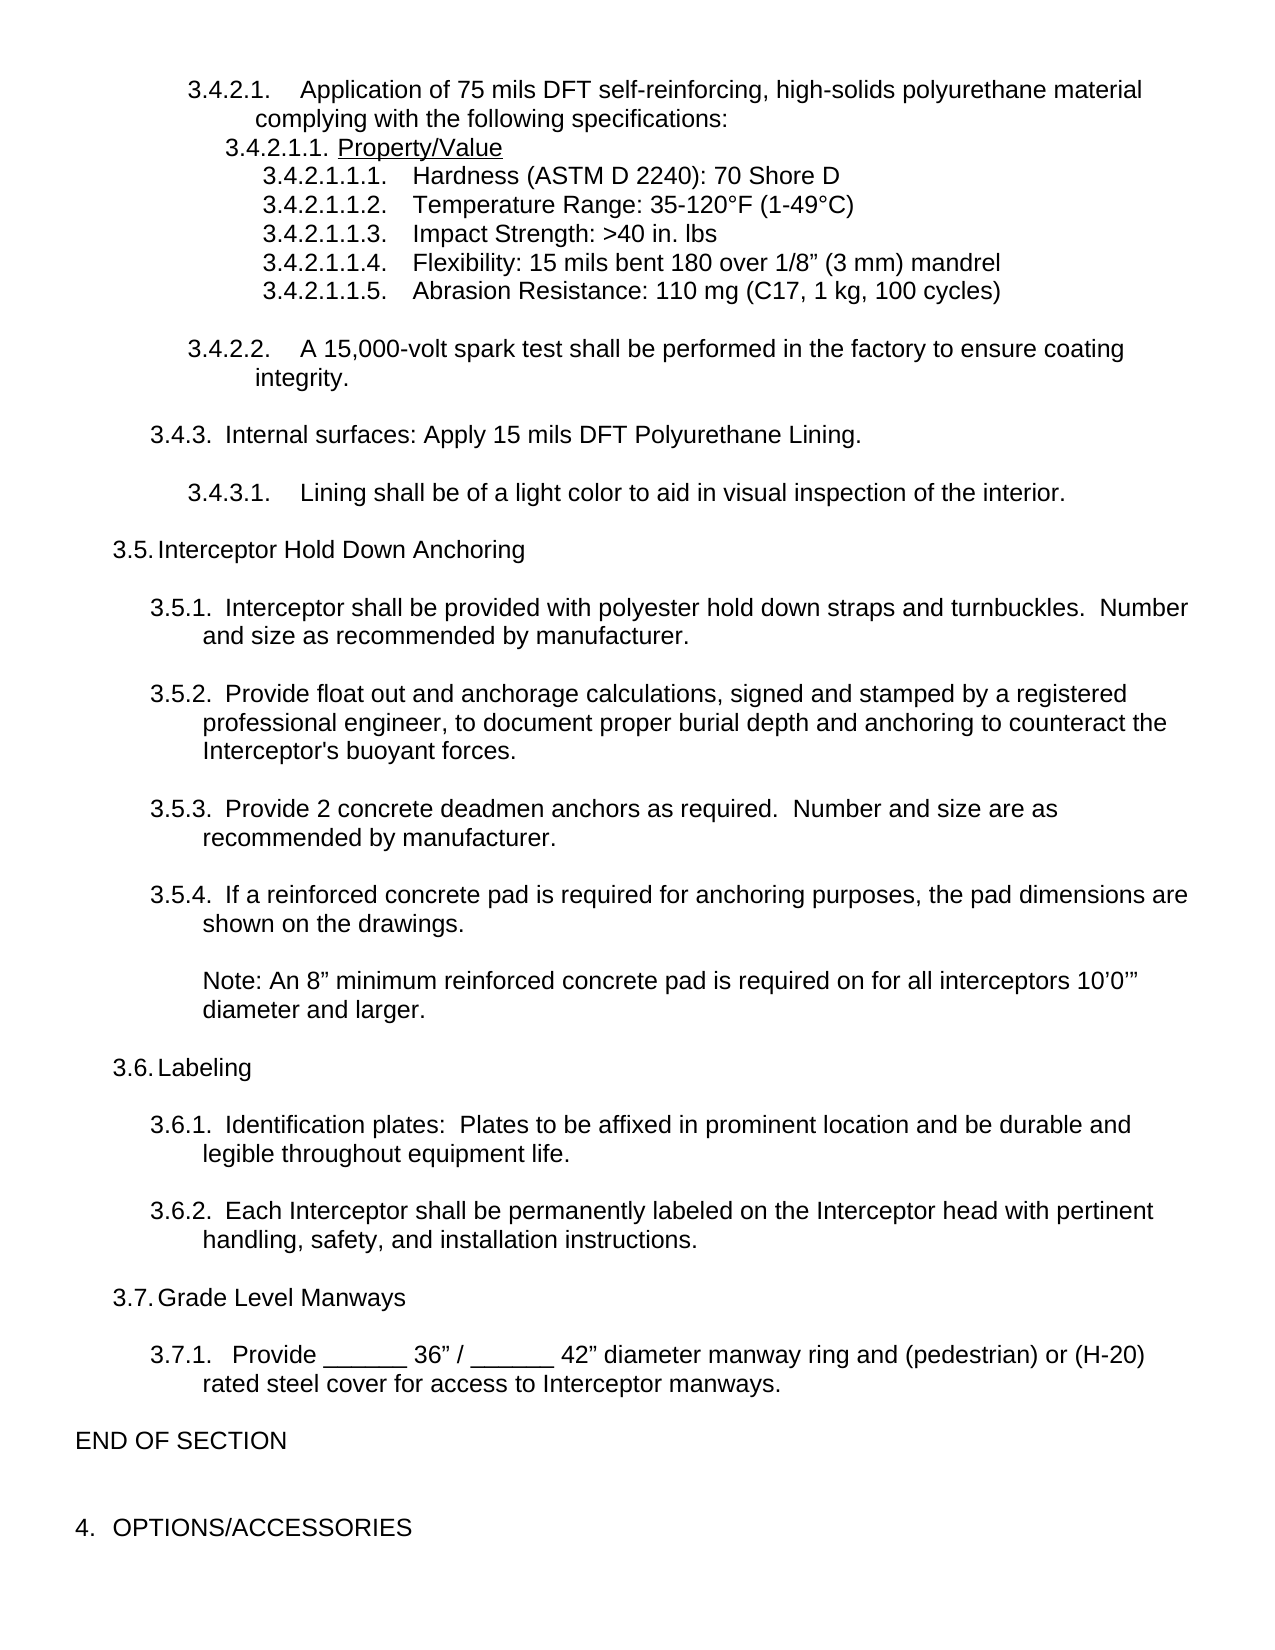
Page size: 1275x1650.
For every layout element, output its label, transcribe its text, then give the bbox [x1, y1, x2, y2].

list Lining shall be of a light color to aid in visual inspection of the interior. [187, 477, 1200, 506]
list Property/Value [225, 132, 1200, 161]
list A 15,000-volt spark test shall be performed in the factory to ensure coating integrity. [187, 334, 1200, 391]
list If a reinforced concrete pad is required for anchoring purposes, the pad dimensions are shown on the drawings. [150, 880, 1200, 937]
text Note: An 8” minimum reinforced concrete pad is required on for all interceptors 10’0’” diameter and larger. [202, 966, 1200, 1024]
list Identification plates: Plates to be affixed in prominent location and be durable and legible throughout equipment life. [150, 1110, 1200, 1167]
list Provide float out and anchorage calculations, signed and stamped by a registered professional engineer, to document proper burial depth and anchoring to counteract the Interceptor's buoyant forces. [150, 679, 1200, 765]
list Labeling [112, 1052, 1200, 1081]
list Interceptor shall be provided with polyester hold down straps and turnbuckles. Number and size as recommended by manufacturer. [150, 592, 1200, 650]
list Temperature Range: 35-120°F (1-49°C) [262, 190, 1200, 219]
list Each Interceptor shall be permanently labeled on the Interceptor head with pertinent handling, safety, and installation instructions. [150, 1196, 1200, 1254]
text END OF SECTION [75, 1426, 1200, 1455]
list Provide ______ 36” / ______ 42” diameter manway ring and (pedestrian) or (H-20) rated steel cover for access to Interceptor manways. [150, 1340, 1200, 1397]
list Application of 75 mils DFT self-reinforcing, high-solids polyurethane material complying with the following specifications: [187, 75, 1200, 132]
list Abrasion Resistance: 110 mg (C17, 1 kg, 100 cycles) [262, 276, 1200, 305]
list Interceptor Hold Down Anchoring [112, 535, 1200, 564]
list Provide 2 concrete deadmen anchors as required. Number and size are as recommended by manufacturer. [150, 794, 1200, 851]
list Internal surfaces: Apply 15 mils DFT Polyurethane Lining. [150, 420, 1200, 449]
list Hardness (ASTM D 2240): 70 Shore D [262, 161, 1200, 190]
list Grade Level Manways [112, 1282, 1200, 1311]
list OPTIONS/ACCESSORIES [75, 1512, 1200, 1541]
list Flexibility: 15 mils bent 180 over 1/8” (3 mm) mandrel [262, 247, 1200, 276]
list Impact Strength: >40 in. lbs [262, 219, 1200, 247]
